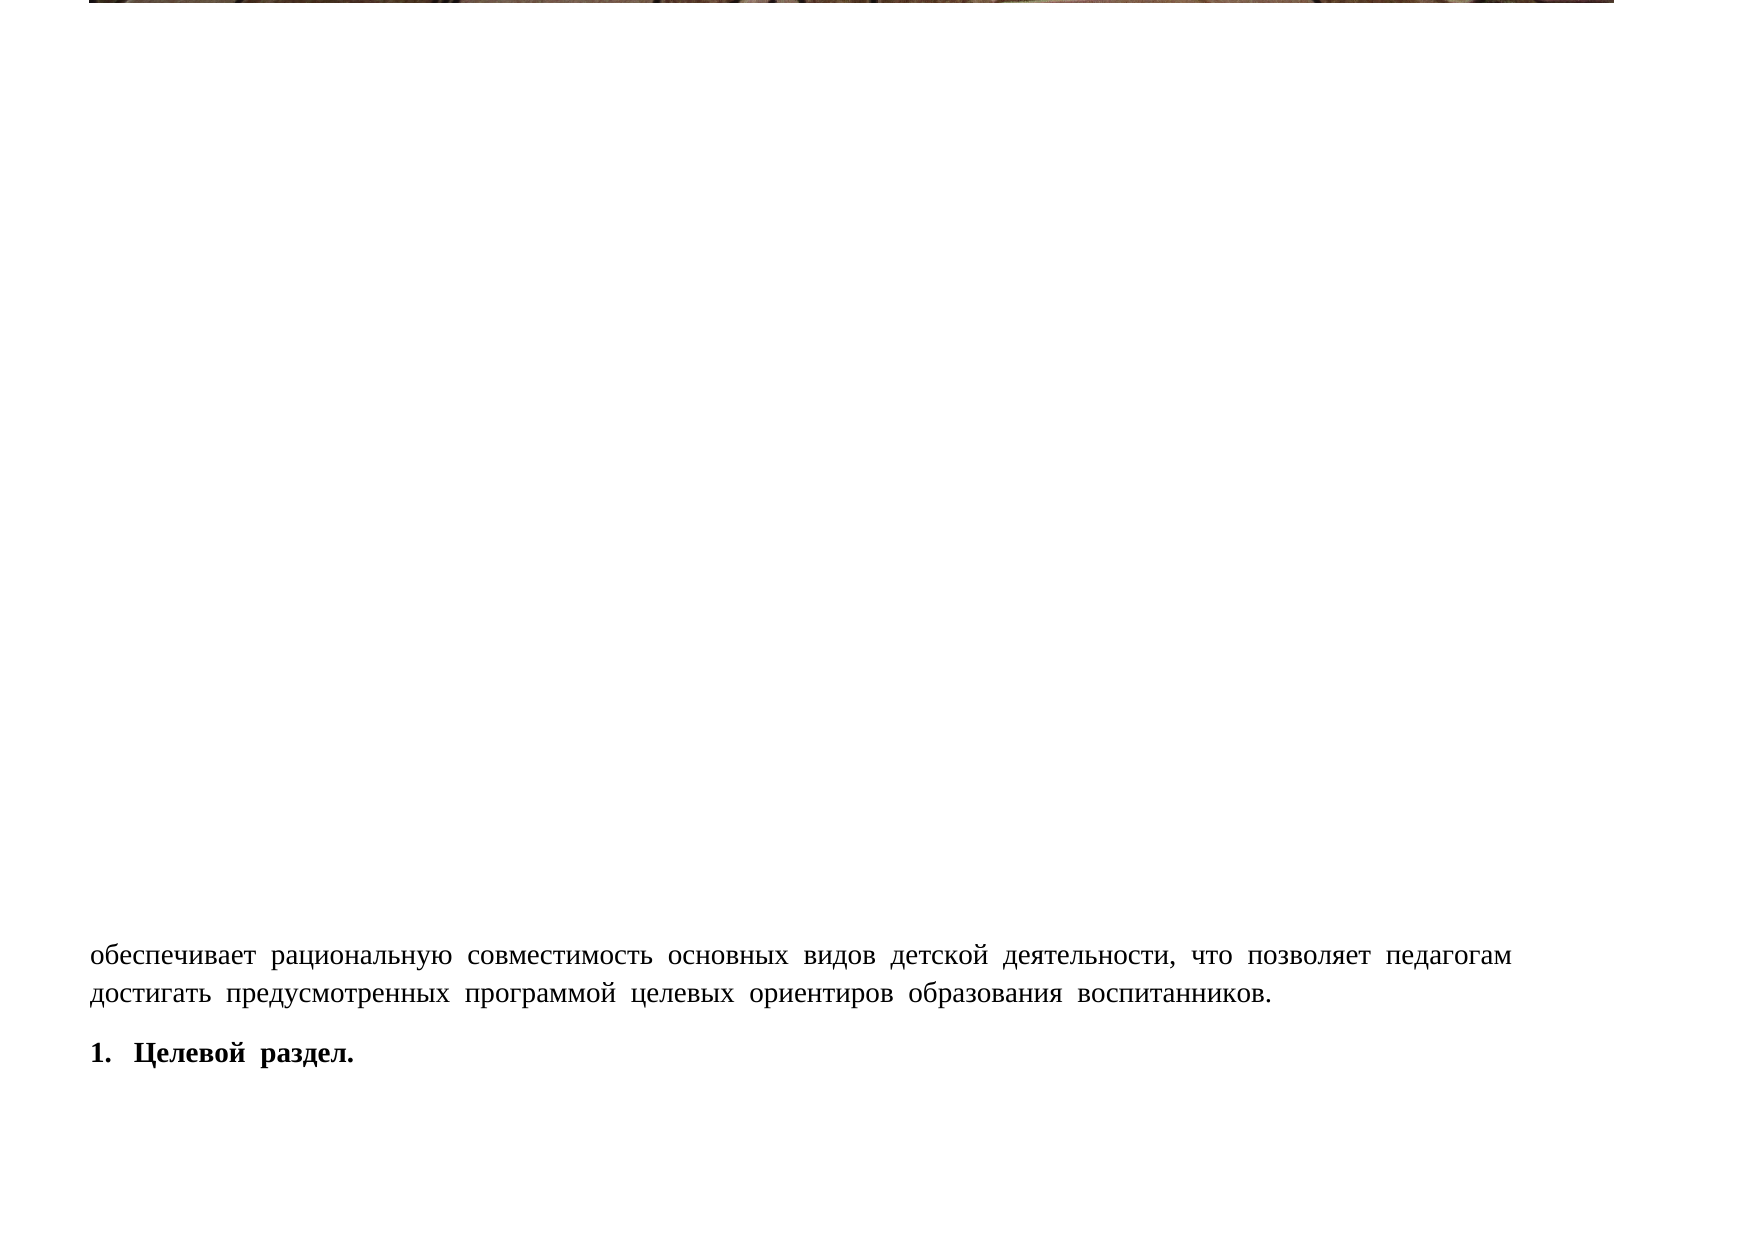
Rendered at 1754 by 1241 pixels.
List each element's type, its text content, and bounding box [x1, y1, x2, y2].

text Вариативную часть рабочей программы составляет парциальная программа И.А.Лыковой «Цветные ладошки», которая соответствует ФГОС и не противоречит целям и задачам программы «От рождения до школы». Она направлена на организацию непосредственно образовательной деятельности в образовательной области «Художественно-эстетическое развитие». Художественно-эстетическая деятельность детей (рисование, лепка, аппликация) способствует развитию умений и навыков во всех направлениях изобразительной деятельности, приобщению к миру искусства, обогащению чувственного опыта, формированию воображения, любознательности, обеспечивает рациональную совместимость основных видов детской деятельности, что позволяет педагогам достигать предусмотренных программой целевых ориентиров образования воспитанников. [90, 937, 1636, 1009]
text 1. Целевой раздел. [90, 1035, 1636, 1068]
